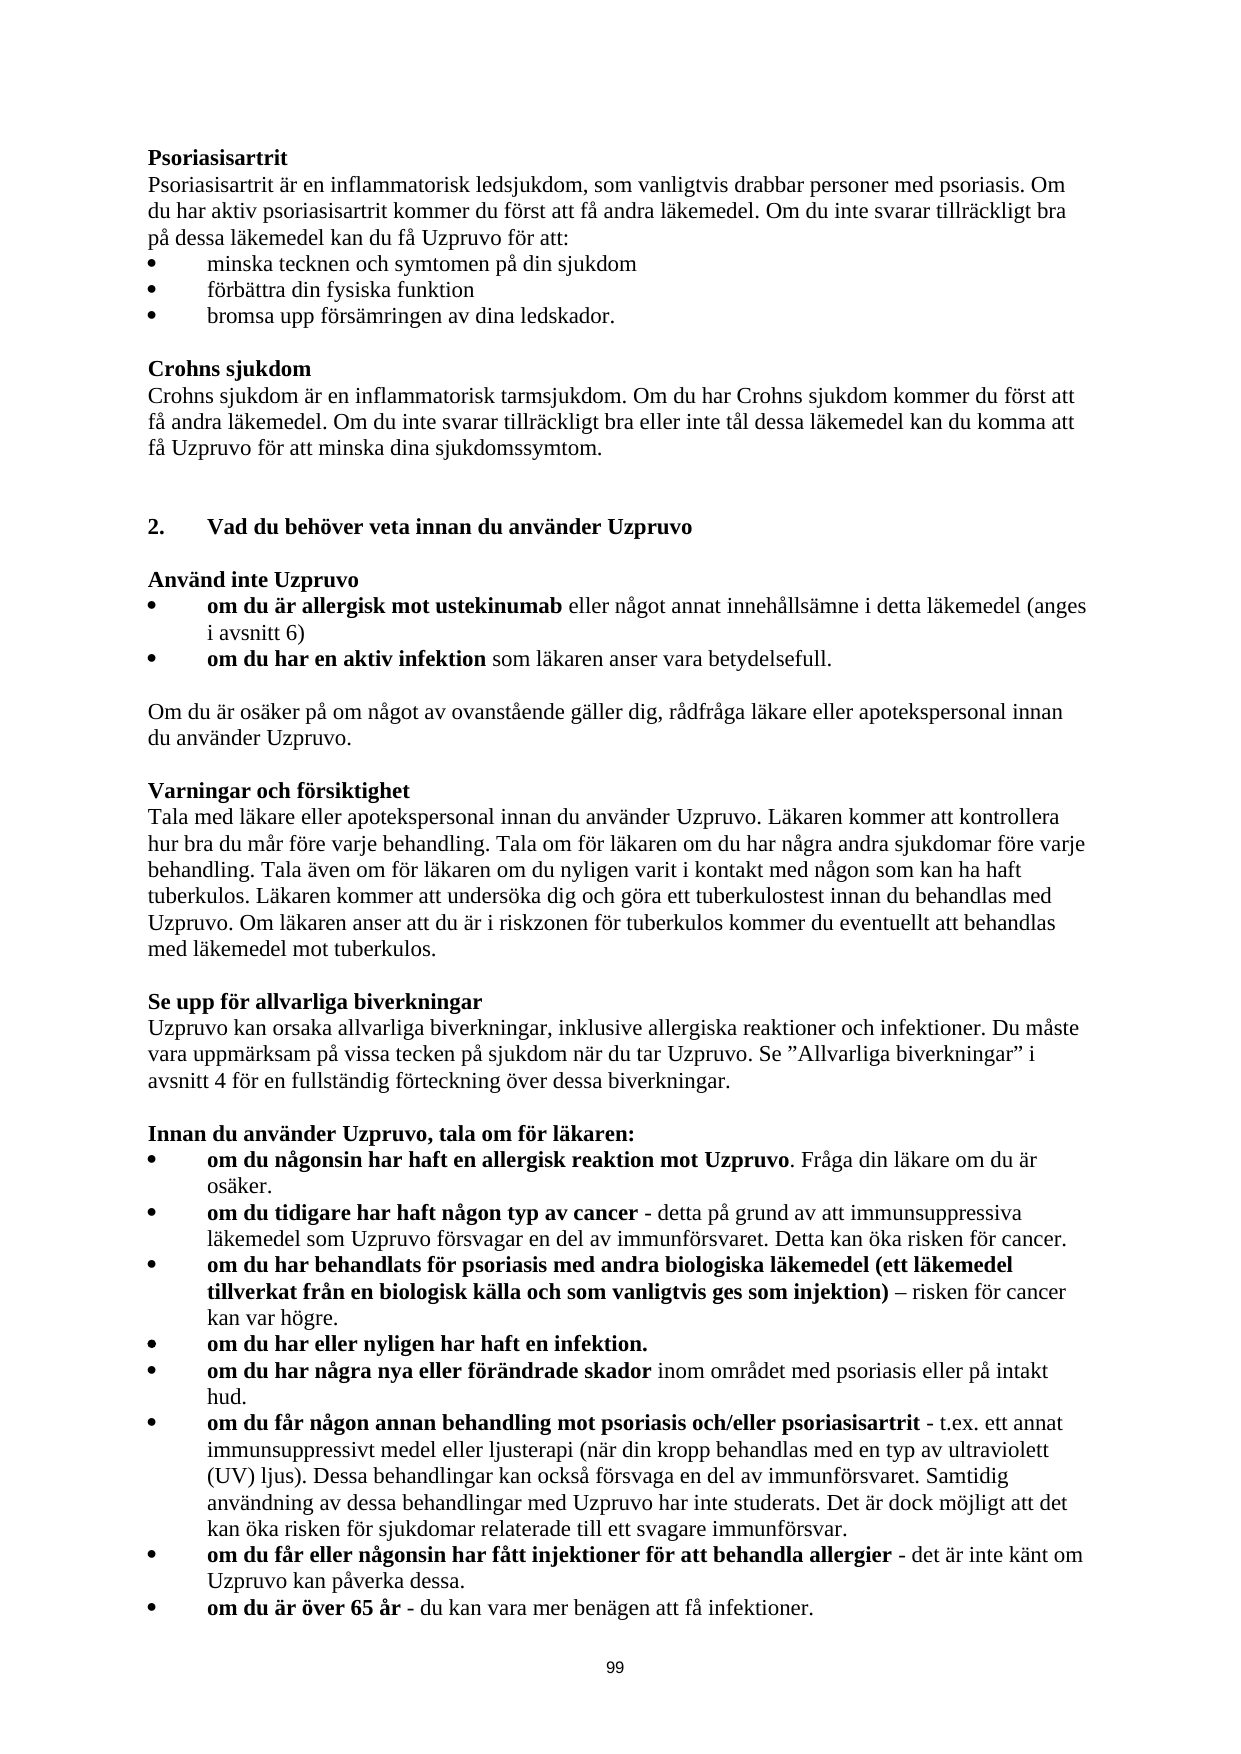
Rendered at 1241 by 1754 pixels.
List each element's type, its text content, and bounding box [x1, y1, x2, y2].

list om du har eller nyligen har haft en infektion. [148, 1330, 1092, 1357]
list om du har behandlats för psoriasis med andra biologiska läkemedel (ett läkemedel tillverkat från en biologisk källa och som vanligtvis ges som injektion) – risken för cancer kan var högre. [148, 1251, 1092, 1330]
list Varningar och försiktighet [148, 777, 1092, 803]
list om du har en aktiv infektion som läkaren anser vara betydelsefull. [148, 645, 1092, 672]
list bromsa upp försämringen av dina ledskador. [148, 303, 1092, 329]
text Om du är osäker på om något av ovanstående gäller dig, rådfråga läkare eller apotekspersonal innan du använder Uzpruvo. [148, 698, 1092, 751]
text Psoriasisartrit [148, 144, 1092, 171]
list Använd inte Uzpruvo [148, 566, 1092, 592]
list förbättra din fysiska funktion [148, 276, 1092, 303]
text Innan du använder Uzpruvo, tala om för läkaren: [148, 1119, 1092, 1146]
list om du är över 65 år - du kan vara mer benägen att få infektioner. [148, 1594, 1092, 1620]
text Tala med läkare eller apotekspersonal innan du använder Uzpruvo. Läkaren kommer att kontrollera hur bra du mår före varje behandling. Tala om för läkaren om du har några andra sjukdomar före varje behandling. Tala även om för läkaren om du nyligen varit i kontakt med någon som kan ha haft tuberkulos. Läkaren kommer att undersöka dig och göra ett tuberkulostest innan du behandlas med Uzpruvo. Om läkaren anser att du är i riskzonen för tuberkulos kommer du eventuellt att behandlas med läkemedel mot tuberkulos. [148, 803, 1092, 961]
list om du tidigare har haft någon typ av cancer - detta på grund av att immunsuppressiva läkemedel som Uzpruvo försvagar en del av immunförsvaret. Detta kan öka risken för cancer. [148, 1199, 1092, 1251]
text Psoriasisartrit är en inflammatorisk ledsjukdom, som vanligtvis drabbar personer med psoriasis. Om du har aktiv psoriasisartrit kommer du först att få andra läkemedel. Om du inte svarar tillräckligt bra på dessa läkemedel kan du få Uzpruvo för att: [148, 171, 1092, 250]
list om du någonsin har haft en allergisk reaktion mot Uzpruvo. Fråga din läkare om du är osäker. [148, 1146, 1092, 1199]
text Uzpruvo kan orsaka allvarliga biverkningar, inklusive allergiska reaktioner och infektioner. Du måste vara uppmärksam på vissa tecken på sjukdom när du tar Uzpruvo. Se ”Allvarliga biverkningar” i avsnitt 4 för en fullständig förteckning över dessa biverkningar. [148, 1014, 1092, 1093]
list om du har några nya eller förändrade skador inom området med psoriasis eller på intakt hud. [148, 1357, 1092, 1409]
text Crohns sjukdom [148, 355, 1092, 382]
list om du är allergisk mot ustekinumab eller något annat innehållsämne i detta läkemedel (anges i avsnitt 6) [148, 592, 1092, 645]
list minska tecknen och symtomen på din sjukdom [148, 250, 1092, 276]
text Crohns sjukdom är en inflammatorisk tarmsjukdom. Om du har Crohns sjukdom kommer du först att få andra läkemedel. Om du inte svarar tillräckligt bra eller inte tål dessa läkemedel kan du komma att få Uzpruvo för att minska dina sjukdomssymtom. [148, 382, 1092, 461]
list Vad du behöver veta innan du använder Uzpruvo [147, 513, 1093, 540]
text Se upp för allvarliga biverkningar [148, 988, 1092, 1014]
list om du får någon annan behandling mot psoriasis och/eller psoriasisartrit - t.ex. ett annat immunsuppressivt medel eller ljusterapi (när din kropp behandlas med en typ av ultraviolett (UV) ljus). Dessa behandlingar kan också försvaga en del av immunförsvaret. Samtidig användning av dessa behandlingar med Uzpruvo har inte studerats. Det är dock möjligt att det kan öka risken för sjukdomar relaterade till ett svagare immunförsvar. [148, 1409, 1092, 1541]
list om du får eller någonsin har fått injektioner för att behandla allergier - det är inte känt om Uzpruvo kan påverka dessa. [148, 1541, 1092, 1594]
